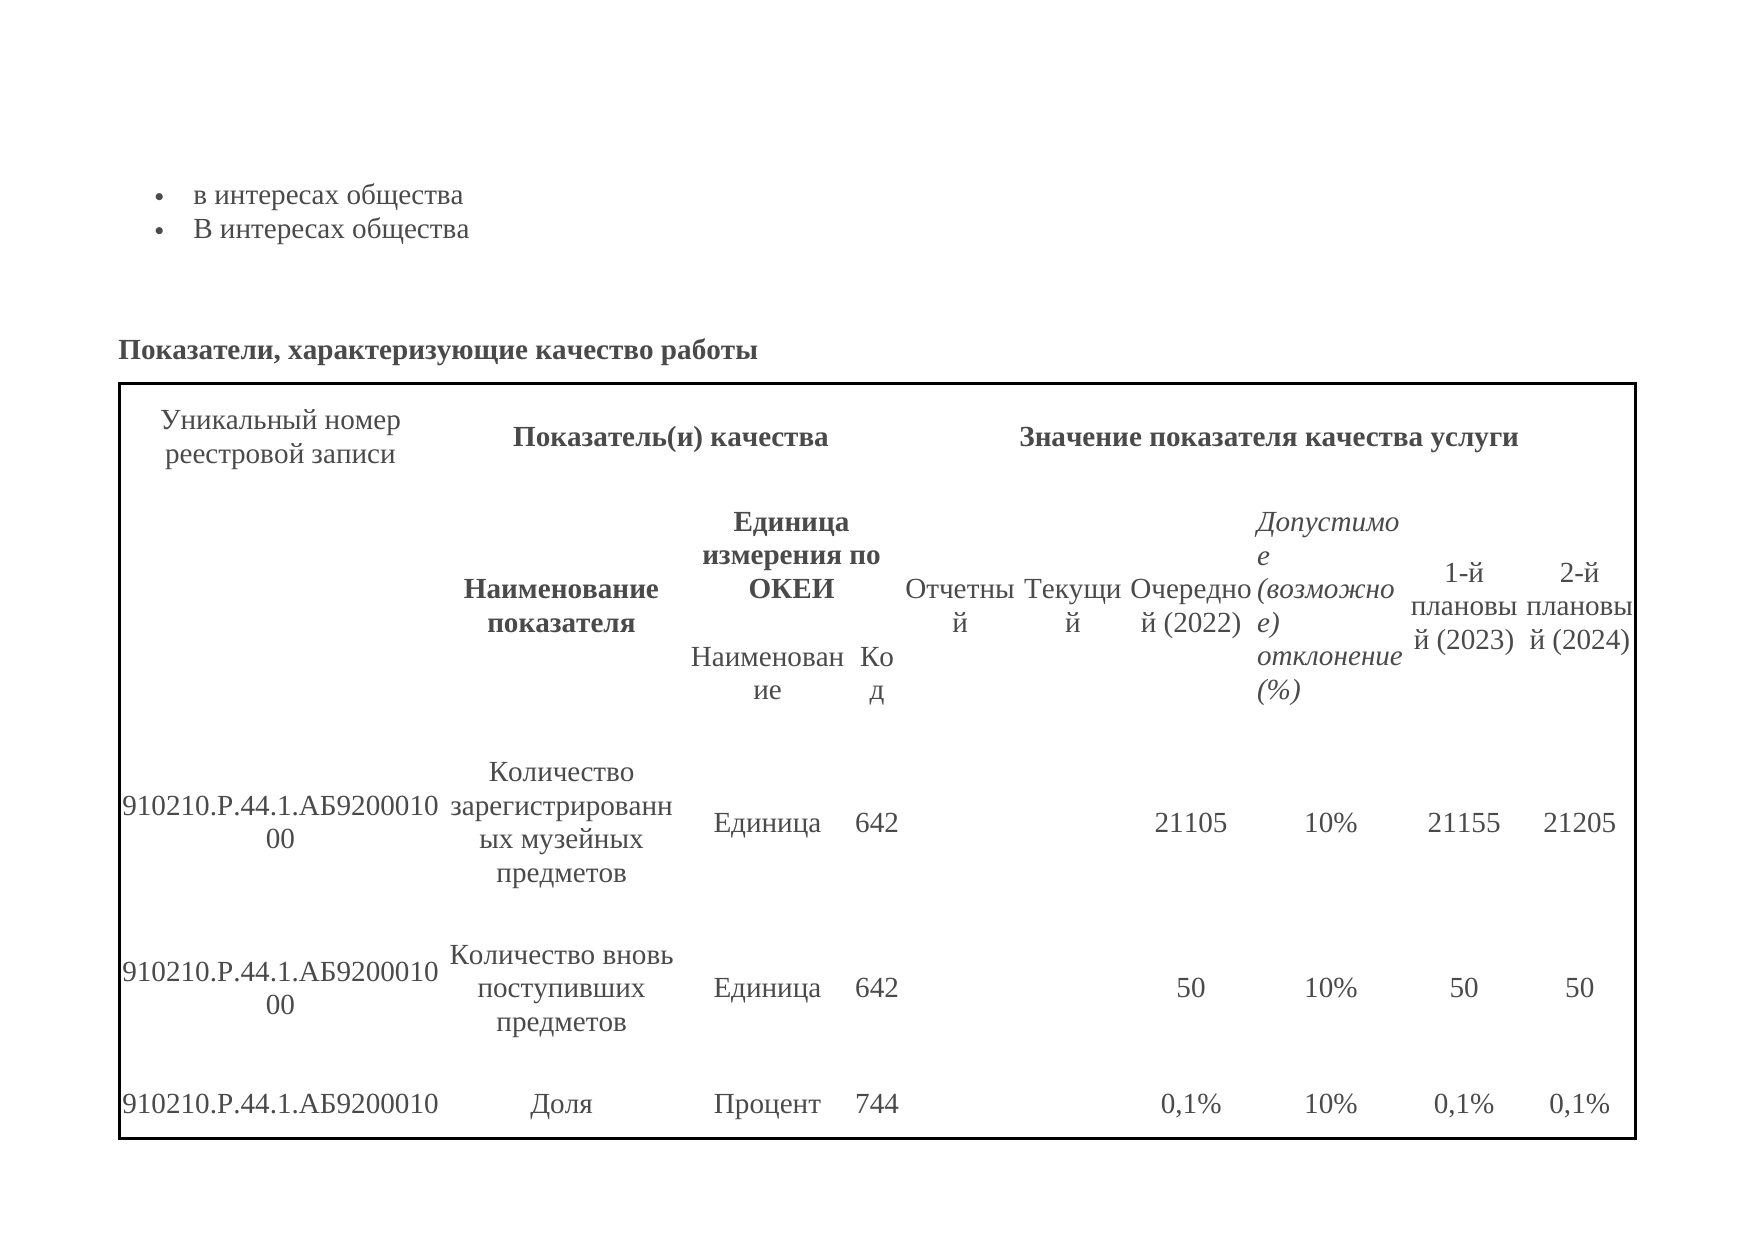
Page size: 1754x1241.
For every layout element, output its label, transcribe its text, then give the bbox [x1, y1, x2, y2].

list В интересах общества [156, 211, 1636, 244]
table_header [121, 385, 1634, 1137]
list в интересах общества [156, 177, 1636, 211]
text Показатели, характеризующие качество работы [118, 332, 1636, 366]
